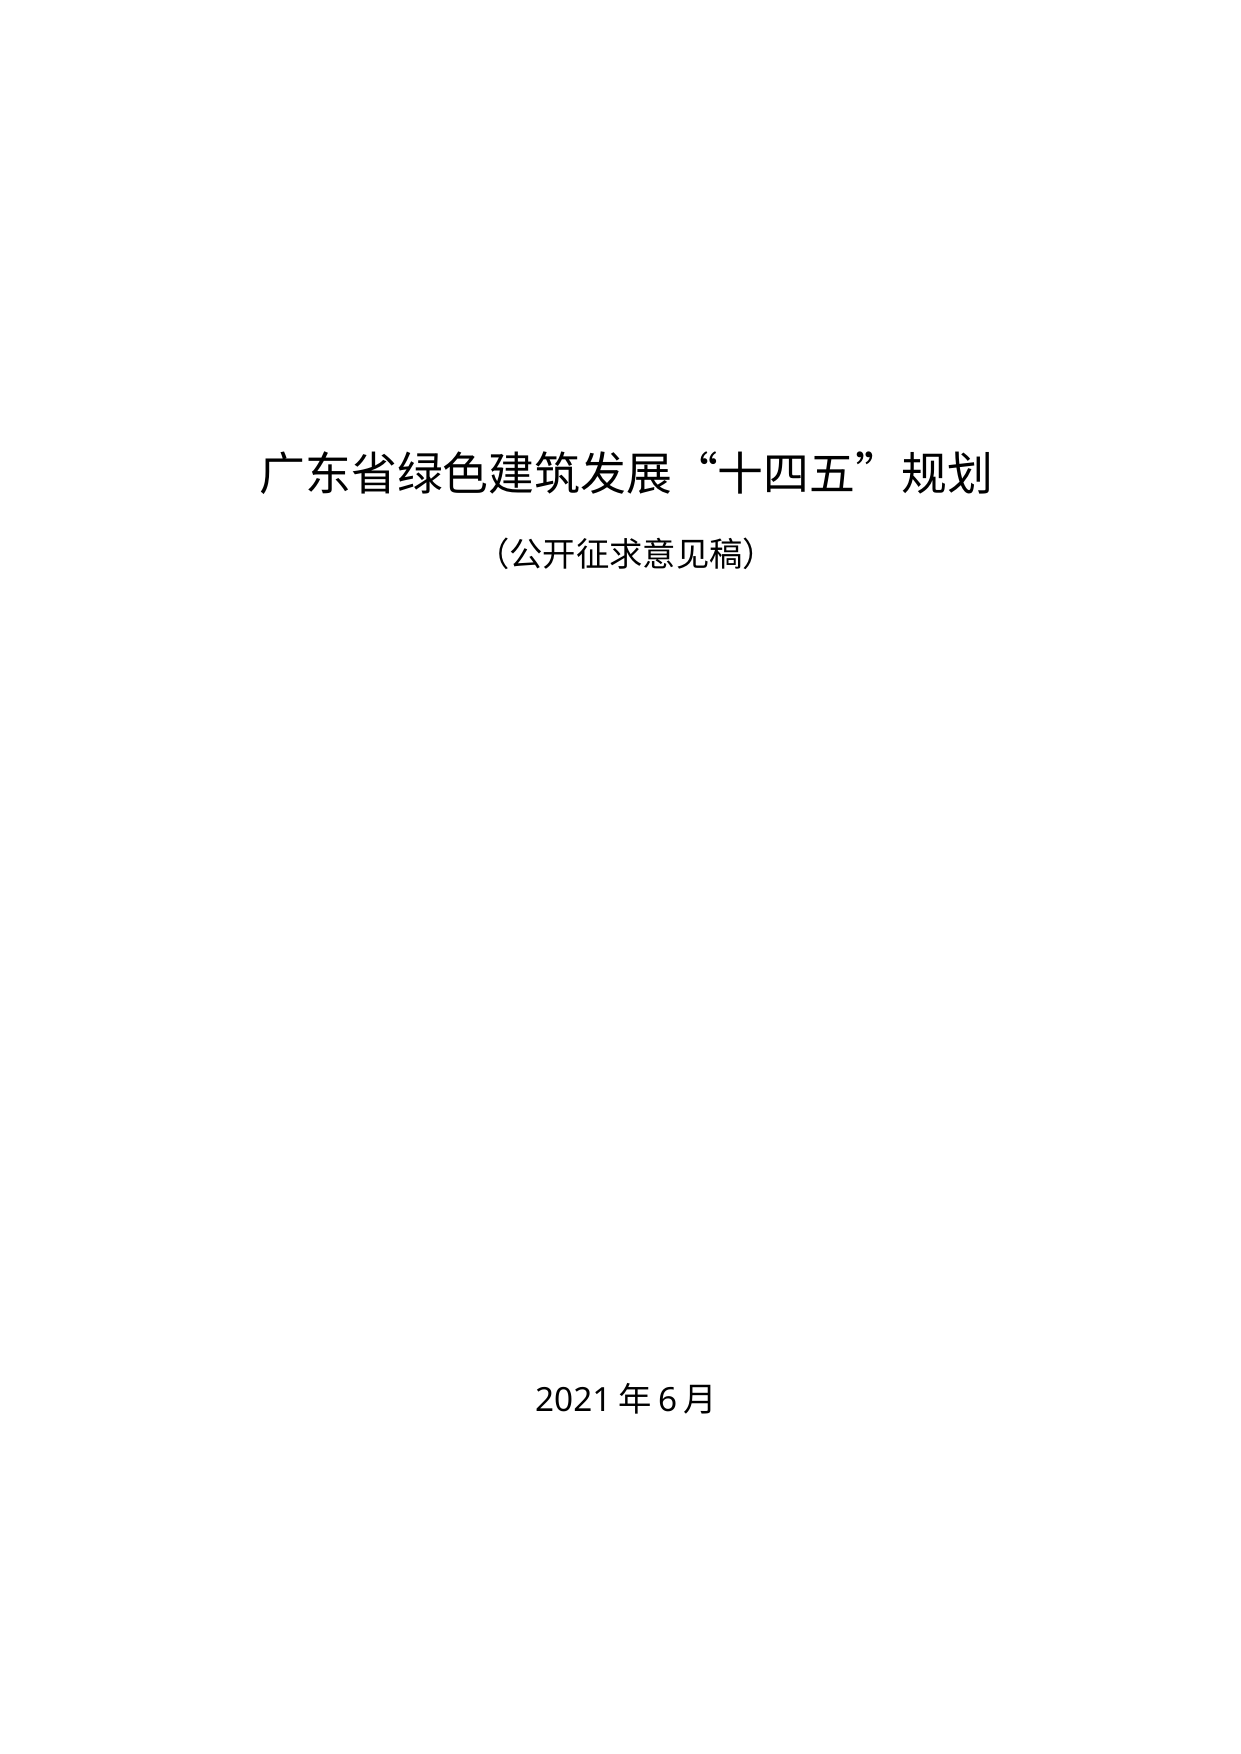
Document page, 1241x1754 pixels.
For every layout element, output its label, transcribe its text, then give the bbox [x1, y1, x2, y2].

text （公开征求意见稿） [165, 519, 1087, 584]
text 广东省绿色建筑发展“十四五”规划 [165, 422, 1087, 519]
text 2021年6月 [165, 1364, 1087, 1429]
